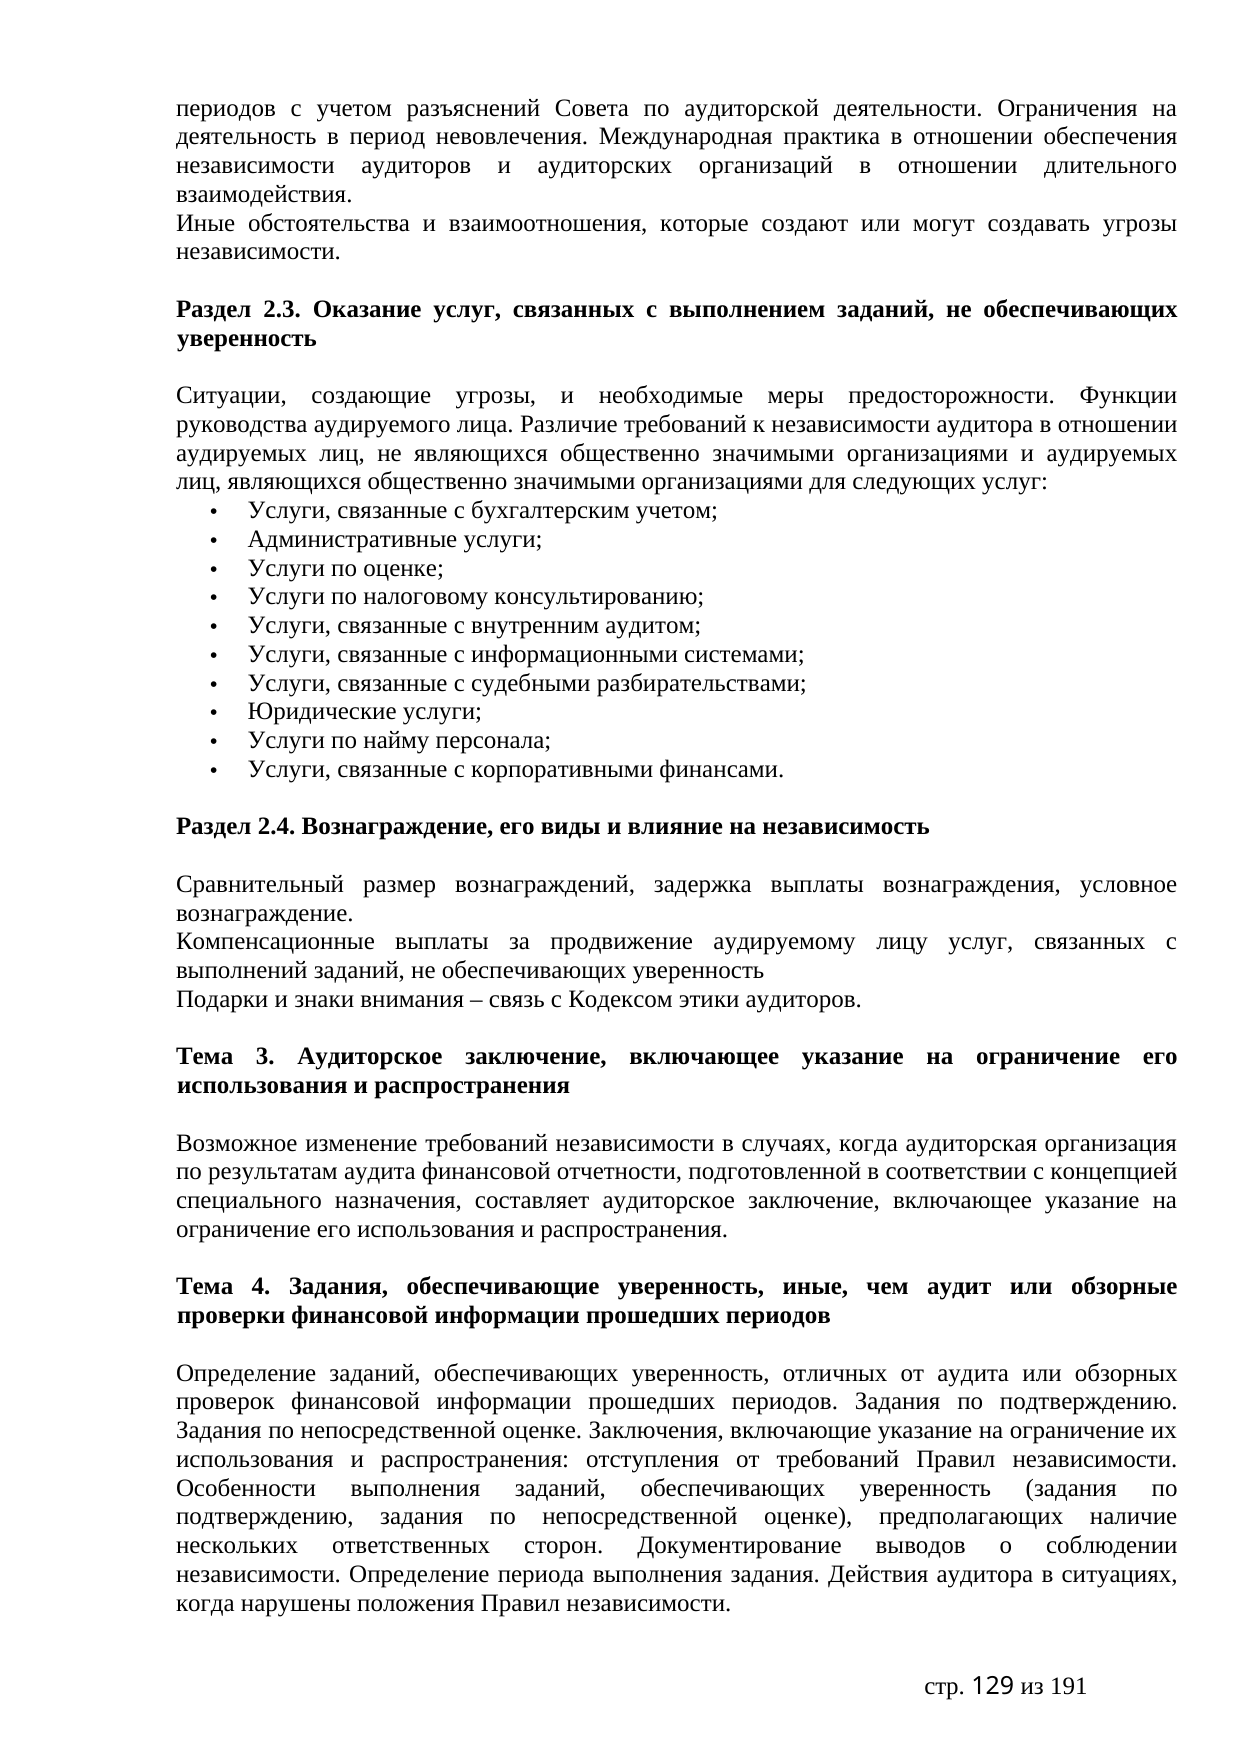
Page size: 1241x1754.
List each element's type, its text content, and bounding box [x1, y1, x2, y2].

text Сравнительный размер вознаграждений, задержка выплаты вознаграждения, условное вознаграждение. [176, 869, 1178, 926]
list Услуги по найму персонала; [210, 725, 1178, 754]
list Услуги, связанные с корпоративными финансами. [210, 754, 1178, 783]
text Ситуации, создающие угрозы, и необходимые меры предосторожности. Функции руководства аудируемого лица. Различие требований к независимости аудитора в отношении аудируемых лиц, не являющихся общественно значимыми организациями и аудируемых лиц, являющихся общественно значимыми организациями для следующих услуг: [176, 380, 1178, 495]
text Возможное изменение требований независимости в случаях, когда аудиторская организация по результатам аудита финансовой отчетности, подготовленной в соответствии с концепцией специального назначения, составляет аудиторское заключение, включающее указание на ограничение его использования и распространения. [176, 1128, 1178, 1243]
list Услуги, связанные с внутренним аудитом; [210, 610, 1178, 639]
text Тема 4. Задания, обеспечивающие уверенность, иные, чем аудит или обзорные проверки финансовой информации прошедших периодов [176, 1271, 1178, 1329]
text Раздел 2.3. Оказание услуг, связанных с выполнением заданий, не обеспечивающих уверенность [176, 294, 1178, 351]
text Компенсационные выплаты за продвижение аудируемому лицу услуг, связанных с выполнений заданий, не обеспечивающих уверенность [176, 926, 1178, 984]
list Услуги, связанные с информационными системами; [210, 639, 1178, 668]
list Услуги, связанные с судебными разбирательствами; [210, 668, 1178, 696]
list Услуги по налоговому консультированию; [210, 581, 1178, 610]
text Раздел 2.4. Вознаграждение, его виды и влияние на независимость [176, 811, 1178, 840]
list Юридические услуги; [210, 696, 1178, 725]
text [176, 93, 1178, 208]
text Определение заданий, обеспечивающих уверенность, отличных от аудита или обзорных проверок финансовой информации прошедших периодов. Задания по подтверждению. Задания по непосредственной оценке. Заключения, включающие указание на ограничение их использования и распространения: отступления от требований Правил независимости. Особенности выполнения заданий, обеспечивающих уверенность (задания по подтверждению, задания по непосредственной оценке), предполагающих наличие нескольких ответственных сторон. Документирование выводов о соблюдении независимости. Определение периода выполнения задания. Действия аудитора в ситуациях, когда нарушены положения Правил независимости. [176, 1358, 1178, 1616]
list Услуги, связанные с бухгалтерским учетом; [210, 495, 1178, 524]
text Тема 3. Аудиторское заключение, включающее указание на ограничение его использования и распространения [176, 1041, 1178, 1099]
text Иные обстоятельства и взаимоотношения, которые создают или могут создавать угрозы независимости. [176, 208, 1178, 265]
text Подарки и знаки внимания – связь с Кодексом этики аудиторов. [176, 984, 1178, 1013]
list Услуги по оценке; [210, 553, 1178, 581]
list Административные услуги; [210, 524, 1178, 553]
